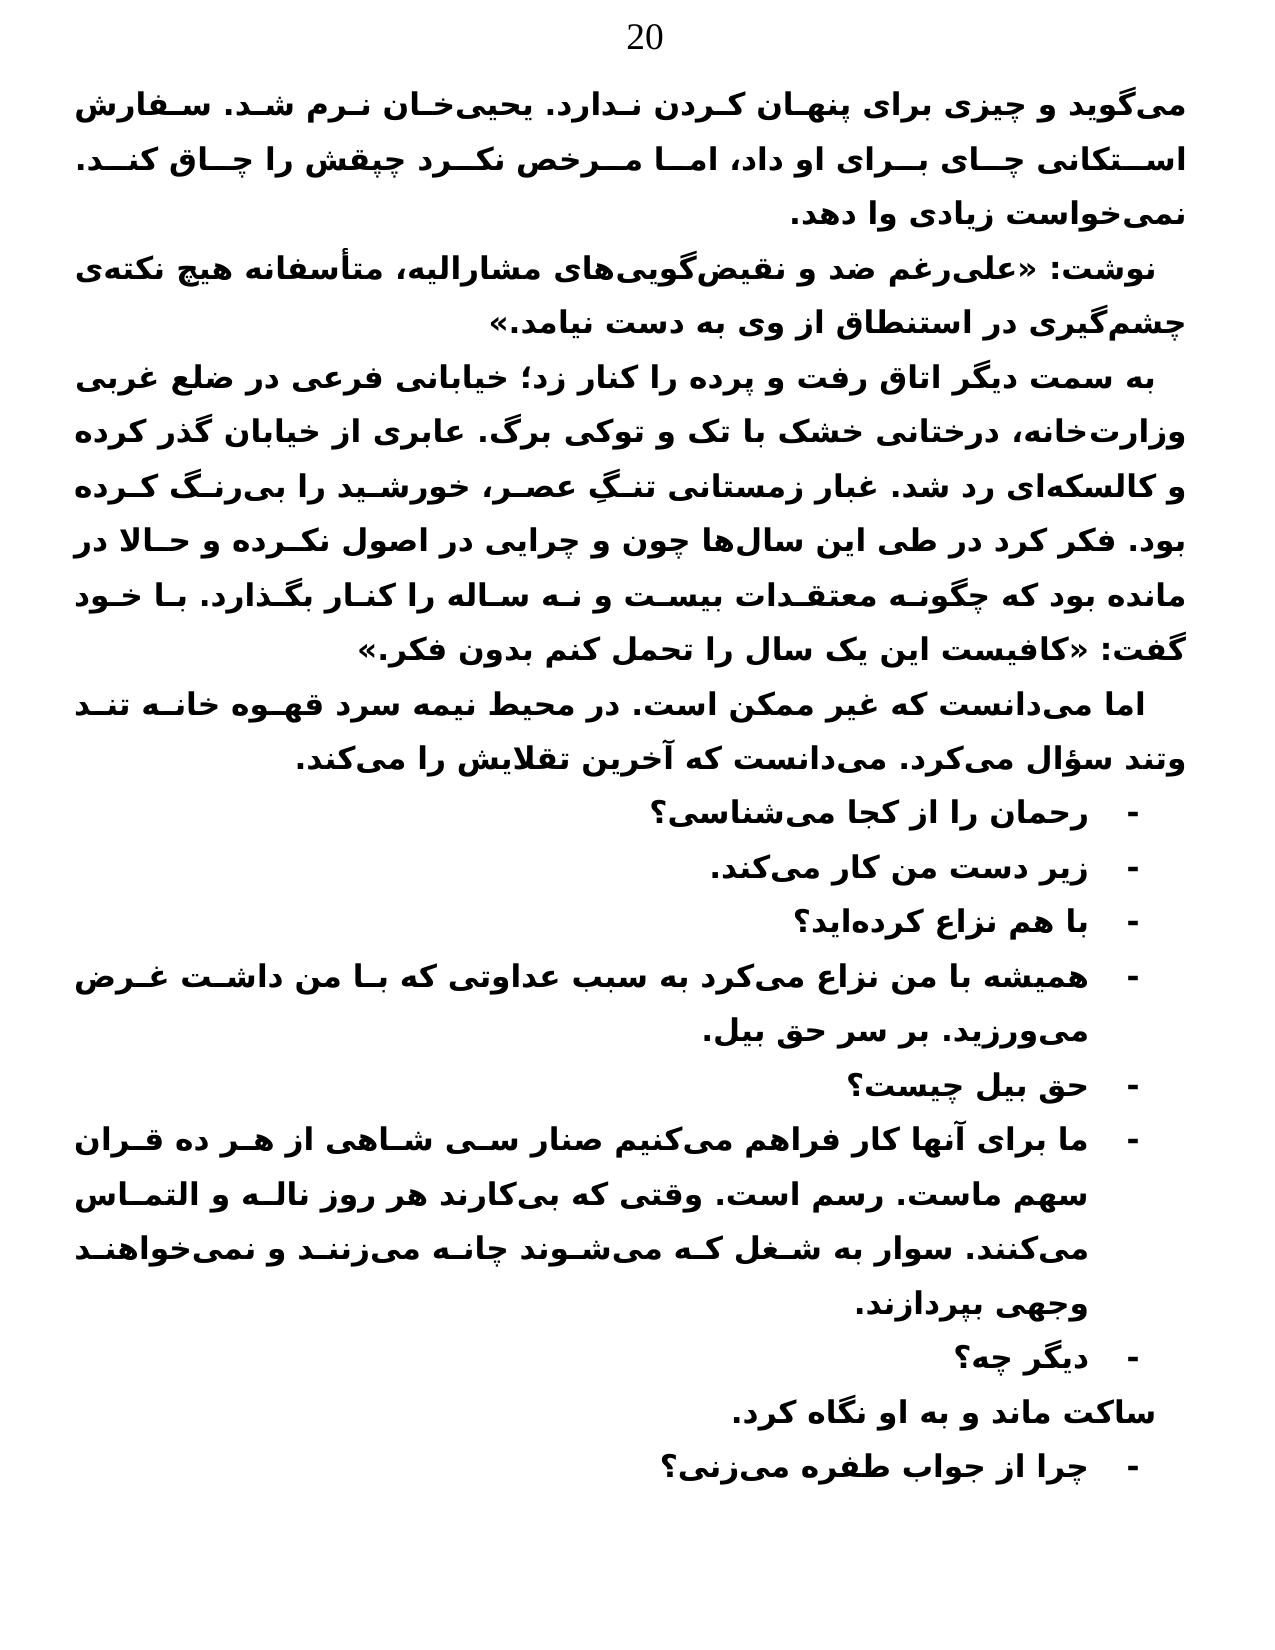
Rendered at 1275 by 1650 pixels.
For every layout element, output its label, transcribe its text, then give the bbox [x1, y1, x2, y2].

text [74, 87, 1186, 232]
text اما می‌دانست که غیر ممکن است. در محیط نیمه سرد قهوه خانه تند وتند سؤال می‌کرد. می‌دانست که آخرین تقلایش را می‌کند. [74, 686, 1186, 777]
list ما برای آنها کار فراهم می‌کنیم صنار سی شاهی از هر ده قران سهم ماست. رسم است. وقتی که بی‌کارند هر روز ناله و التماس می‌کنند. سوار به شغل که می‌شوند چانه می‌زنند و نمی‌خواهند وجهی بپردازند. [74, 1122, 1126, 1322]
list دیگر چه؟ [74, 1340, 1126, 1376]
list با هم نزاع کرده‌ا‌ید؟ [74, 904, 1126, 940]
list همیشه با من نزاع می‌کرد به سبب عداوتی که با من داشت غرض می‌ورزید. بر سر حق بیل. [74, 958, 1126, 1049]
text ساکت ماند و به او نگاه کرد. [74, 1394, 1186, 1431]
list چرا از جواب طفره می‌زنی؟ [74, 1449, 1126, 1485]
text به سمت دیگر اتاق رفت و پرده را کنار زد؛ خیابانی فرعی در ضلع غربی وزارت‌خانه، درختانی خشک با تک و توکی برگ. عابری از خیابان گذر کرده و کالسکه‌ا‌ی رد شد. غبار زمستانی تنگِ عصر، خورشید را بی‌رنگ کرده بود. فکر کرد در طی این سال‌ها چون و چرایی در اصول نکرده و حالا در مانده بود که چگونه معتقدات بیست و نه ساله را کنار بگذارد. با خود گفت: «کافیست این یک سال را تحمل کنم بدون فکر.» [74, 359, 1186, 668]
list حق بیل چیست؟ [74, 1067, 1126, 1104]
text نوشت: «علی‌رغم ضد و نقیض‌گویی‌های مشارالیه، متأسفانه هیچ نکته‌ی چشم‌گیری در استنطاق از وی به دست نیامد.» [74, 250, 1186, 341]
list رحمان را از کجا می‌شناسی؟ [74, 795, 1126, 831]
list زیر دست من کار می‌کند. [74, 849, 1126, 886]
